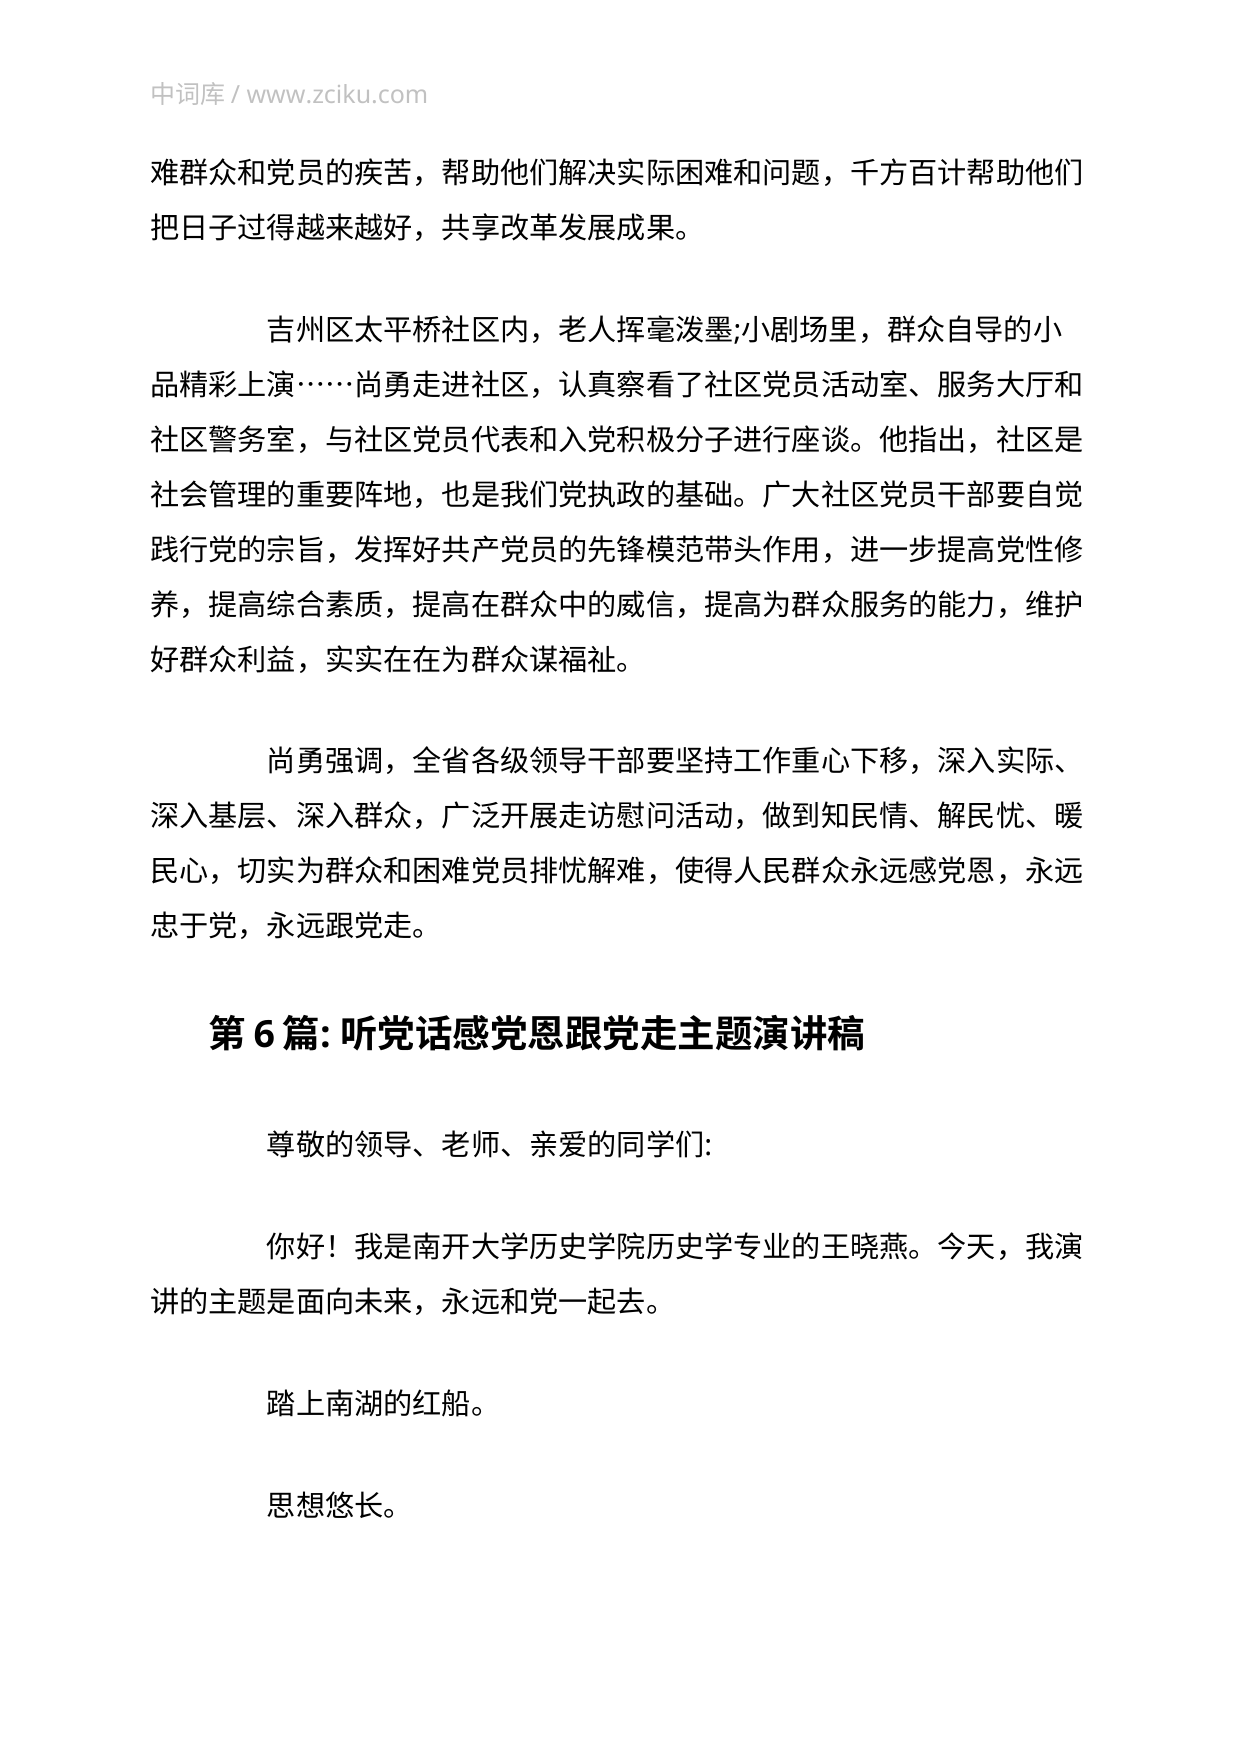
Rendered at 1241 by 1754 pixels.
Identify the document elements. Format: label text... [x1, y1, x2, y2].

text 踏上南湖的红船。 [150, 1381, 1090, 1423]
text 尊敬的领导、老师、亲爱的同学们: [150, 1122, 1090, 1164]
text 思想悠长。 [150, 1482, 1090, 1525]
text 吉州区太平桥社区内，老人挥毫泼墨;小剧场里，群众自导的小品精彩上演……尚勇走进社区，认真察看了社区党员活动室、服务大厅和社区警务室，与社区党员代表和入党积极分子进行座谈。他指出，社区是社会管理的重要阵地，也是我们党执政的基础。广大社区党员干部要自觉践行党的宗旨，发挥好共产党员的先锋模范带头作用，进一步提高党性修养，提高综合素质，提高在群众中的威信，提高为群众服务的能力，维护好群众利益，实实在在为群众谋福祉。 [150, 307, 1090, 678]
text 你好！我是南开大学历史学院历史学专业的王晓燕。今天，我演讲的主题是面向未来，永远和党一起去。 [150, 1224, 1090, 1321]
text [150, 150, 1090, 247]
text 第6篇: 听党话感党恩跟党走主题演讲稿 [150, 1004, 1090, 1059]
text 尚勇强调，全省各级领导干部要坚持工作重心下移，深入实际、深入基层、深入群众，广泛开展走访慰问活动，做到知民情、解民忧、暖民心，切实为群众和困难党员排忧解难，使得人民群众永远感党恩，永远忠于党，永远跟党走。 [150, 738, 1090, 945]
